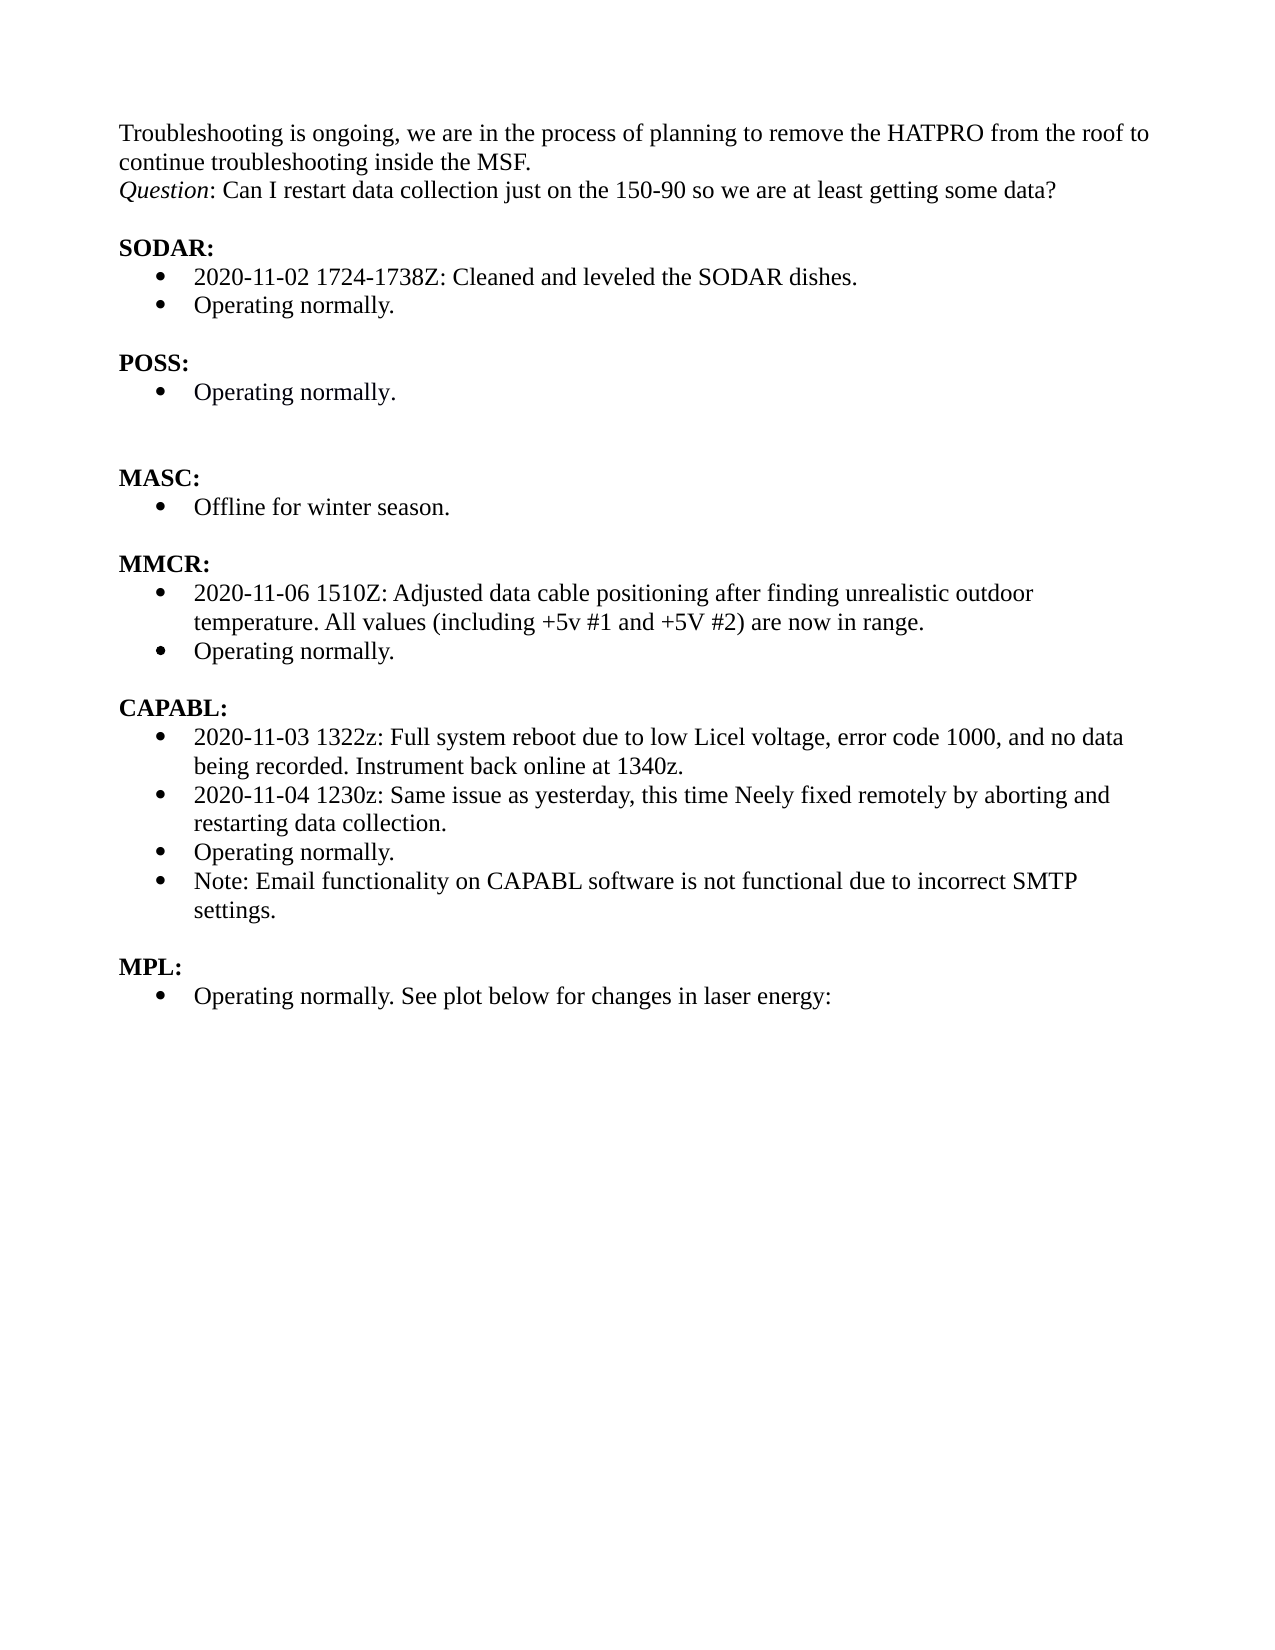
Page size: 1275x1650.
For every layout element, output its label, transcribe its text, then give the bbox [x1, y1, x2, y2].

list Operating normally. [156, 377, 1156, 406]
list 2020-11-03 1322z: Full system reboot due to low Licel voltage, error code 1000, and no data being recorded. Instrument back online at 1340z. [156, 722, 1156, 780]
text Troubleshooting is ongoing, we are in the process of planning to remove the HATPRO from the roof to continue troubleshooting inside the MSF. [119, 118, 1156, 176]
list 2020-11-02 1724-1738Z: Cleaned and leveled the SODAR dishes. [156, 262, 1156, 291]
list Operating normally. [156, 291, 1156, 319]
text SODAR: [119, 233, 1156, 262]
text Question: Can I restart data collection just on the 150-90 so we are at least getting some data? [119, 176, 1156, 204]
text MPL: [119, 952, 1156, 981]
list Operating normally. [156, 636, 1149, 665]
list Note: Email functionality on CAPABL software is not functional due to incorrect SMTP settings. [156, 866, 1156, 923]
list Operating normally. See plot below for changes in laser energy: [156, 981, 1156, 1010]
list 2020-11-04 1230z: Same issue as yesterday, this time Neely fixed remotely by aborting and restarting data collection. [156, 780, 1156, 837]
text MMCR: [119, 549, 1156, 578]
text POSS: [119, 348, 1156, 377]
list Offline for winter season. [156, 492, 1156, 521]
text CAPABL: [119, 693, 1149, 722]
text MASC: [119, 463, 1149, 492]
list Operating normally. [156, 837, 1156, 866]
list 2020-11-06 1510Z: Adjusted data cable positioning after finding unrealistic outdoor temperature. All values (including +5v #1 and +5V #2) are now in range. [156, 578, 1156, 636]
